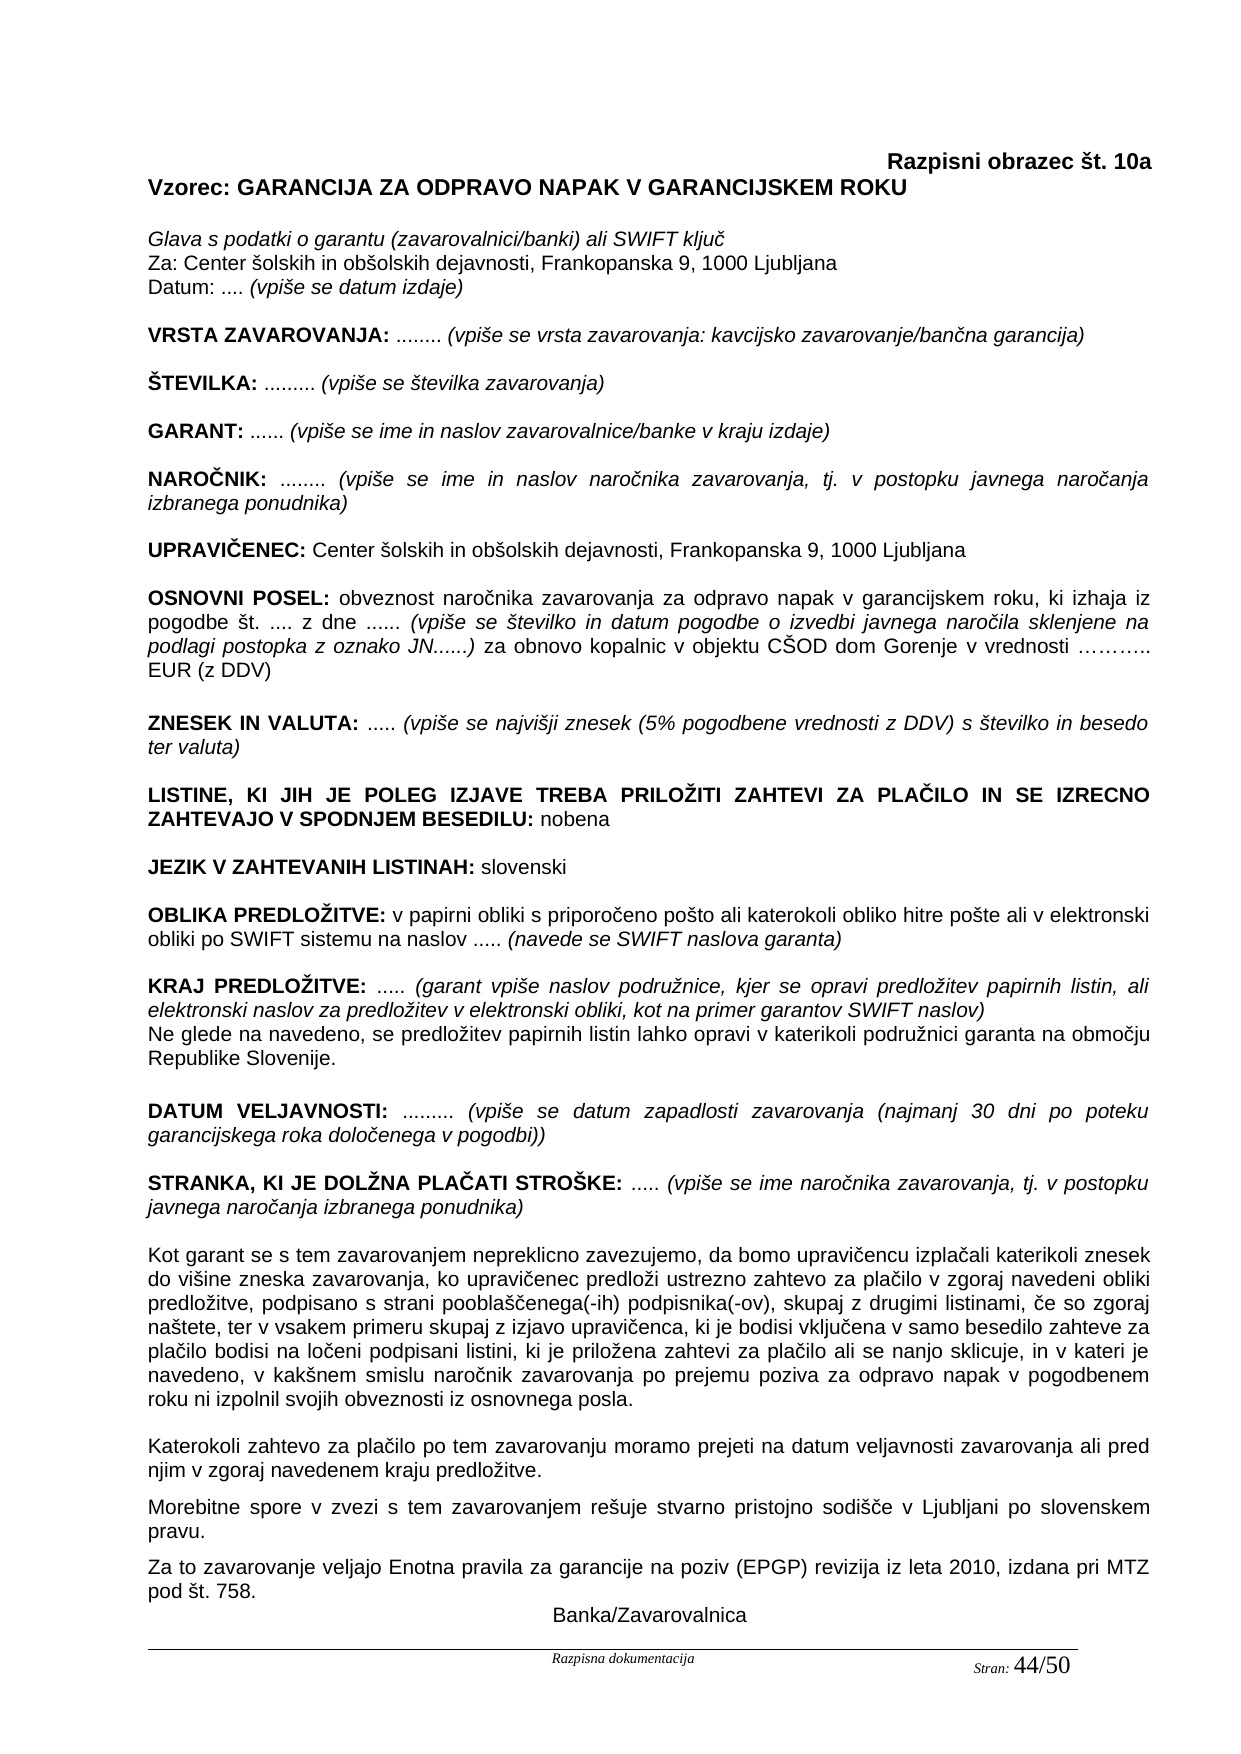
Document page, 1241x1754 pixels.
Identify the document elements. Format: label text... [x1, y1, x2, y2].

text DATUM VELJAVNOSTI: ......... (vpiše se datum zapadlosti zavarovanja (najmanj 30 dni po poteku garancijskega roka določenega v pogodbi)) [148, 1099, 1152, 1147]
text NAROČNIK: ........ (vpiše se ime in naslov naročnika zavarovanja, tj. v postopku javnega naročanja izbranega ponudnika) [148, 466, 1152, 514]
text Morebitne spore v zvezi s tem zavarovanjem rešuje stvarno pristojno sodišče v Ljubljani po slovenskem pravu. [148, 1495, 1152, 1543]
text Banka/Zavarovalnica [148, 1603, 1152, 1627]
text OSNOVNI POSEL: obveznost naročnika zavarovanja za odpravo napak v garancijskem roku, ki izhaja iz pogodbe št. .... z dne ...... (vpiše se številko in datum pogodbe o izvedbi javnega naročila sklenjene na podlagi postopka z oznako JN......) za obnovo kopalnic v objektu CŠOD dom Gorenje v vrednosti ……….. EUR (z DDV) [148, 586, 1152, 682]
text JEZIK V ZAHTEVANIH LISTINAH: slovenski [148, 854, 1152, 878]
text OBLIKA PREDLOŽITVE: v papirni obliki s priporočeno pošto ali katerokoli obliko hitre pošte ali v elektronski obliki po SWIFT sistemu na naslov ..... (navede se SWIFT naslova garanta) [148, 902, 1152, 950]
text GARANT: ...... (vpiše se ime in naslov zavarovalnice/banke v kraju izdaje) [148, 418, 1152, 442]
text Ne glede na navedeno, se predložitev papirnih listin lahko opravi v katerikoli podružnici garanta na območju Republike Slovenije. [148, 1022, 1152, 1070]
text VRSTA ZAVAROVANJA: ........ (vpiše se vrsta zavarovanja: kavcijsko zavarovanje/bančna garancija) [148, 323, 1152, 347]
text Glava s podatki o garantu (zavarovalnici/banki) ali SWIFT ključ [148, 227, 1152, 251]
text Za: Center šolskih in obšolskih dejavnosti, Frankopanska 9, 1000 Ljubljana [148, 251, 1152, 275]
text Kot garant se s tem zavarovanjem nepreklicno zavezujemo, da bomo upravičencu izplačali katerikoli znesek do višine zneska zavarovanja, ko upravičenec predloži ustrezno zahtevo za plačilo v zgoraj navedeni obliki predložitve, podpisano s strani pooblaščenega(-ih) podpisnika(-ov), skupaj z drugimi listinami, če so zgoraj naštete, ter v vsakem primeru skupaj z izjavo upravičenca, ki je bodisi vključena v samo besedilo zahteve za plačilo bodisi na ločeni podpisani listini, ki je priložena zahtevi za plačilo ali se nanjo sklicuje, in v kateri je navedeno, v kakšnem smislu naročnik zavarovanja po prejemu poziva za odpravo napak v pogodbenem roku ni izpolnil svojih obveznosti iz osnovnega posla. [148, 1243, 1152, 1410]
text UPRAVIČENEC: Center šolskih in obšolskih dejavnosti, Frankopanska 9, 1000 Ljubljana [148, 538, 1152, 562]
text ŠTEVILKA: ......... (vpiše se številka zavarovanja) [148, 371, 1152, 394]
text ZNESEK IN VALUTA: ..... (vpiše se najvišji znesek (5% pogodbene vrednosti z DDV) s številko in besedo ter valuta) [148, 711, 1152, 759]
text Datum: .... (vpiše se datum izdaje) [148, 275, 1152, 299]
text Vzorec: GARANCIJA ZA ODPRAVO NAPAK V GARANCIJSKEM ROKU [148, 174, 1152, 200]
text LISTINE, KI JIH JE POLEG IZJAVE TREBA PRILOŽITI ZAHTEVI ZA PLAČILO IN SE IZRECNO ZAHTEVAJO V SPODNJEM BESEDILU: nobena [148, 783, 1152, 831]
text KRAJ PREDLOŽITVE: ..... (garant vpiše naslov podružnice, kjer se opravi predložitev papirnih listin, ali elektronski naslov za predložitev v elektronski obliki, kot na primer garantov SWIFT naslov) [148, 974, 1152, 1022]
text Razpisni obrazec št. 10a [148, 148, 1152, 174]
text Za to zavarovanje veljajo Enotna pravila za garancije na poziv (EPGP) revizija iz leta 2010, izdana pri MTZ pod št. 758. [148, 1555, 1152, 1603]
text Katerokoli zahtevo za plačilo po tem zavarovanju moramo prejeti na datum veljavnosti zavarovanja ali pred njim v zgoraj navedenem kraju predložitve. [148, 1434, 1152, 1482]
text STRANKA, KI JE DOLŽNA PLAČATI STROŠKE: ..... (vpiše se ime naročnika zavarovanja, tj. v postopku javnega naročanja izbranega ponudnika) [148, 1171, 1152, 1219]
